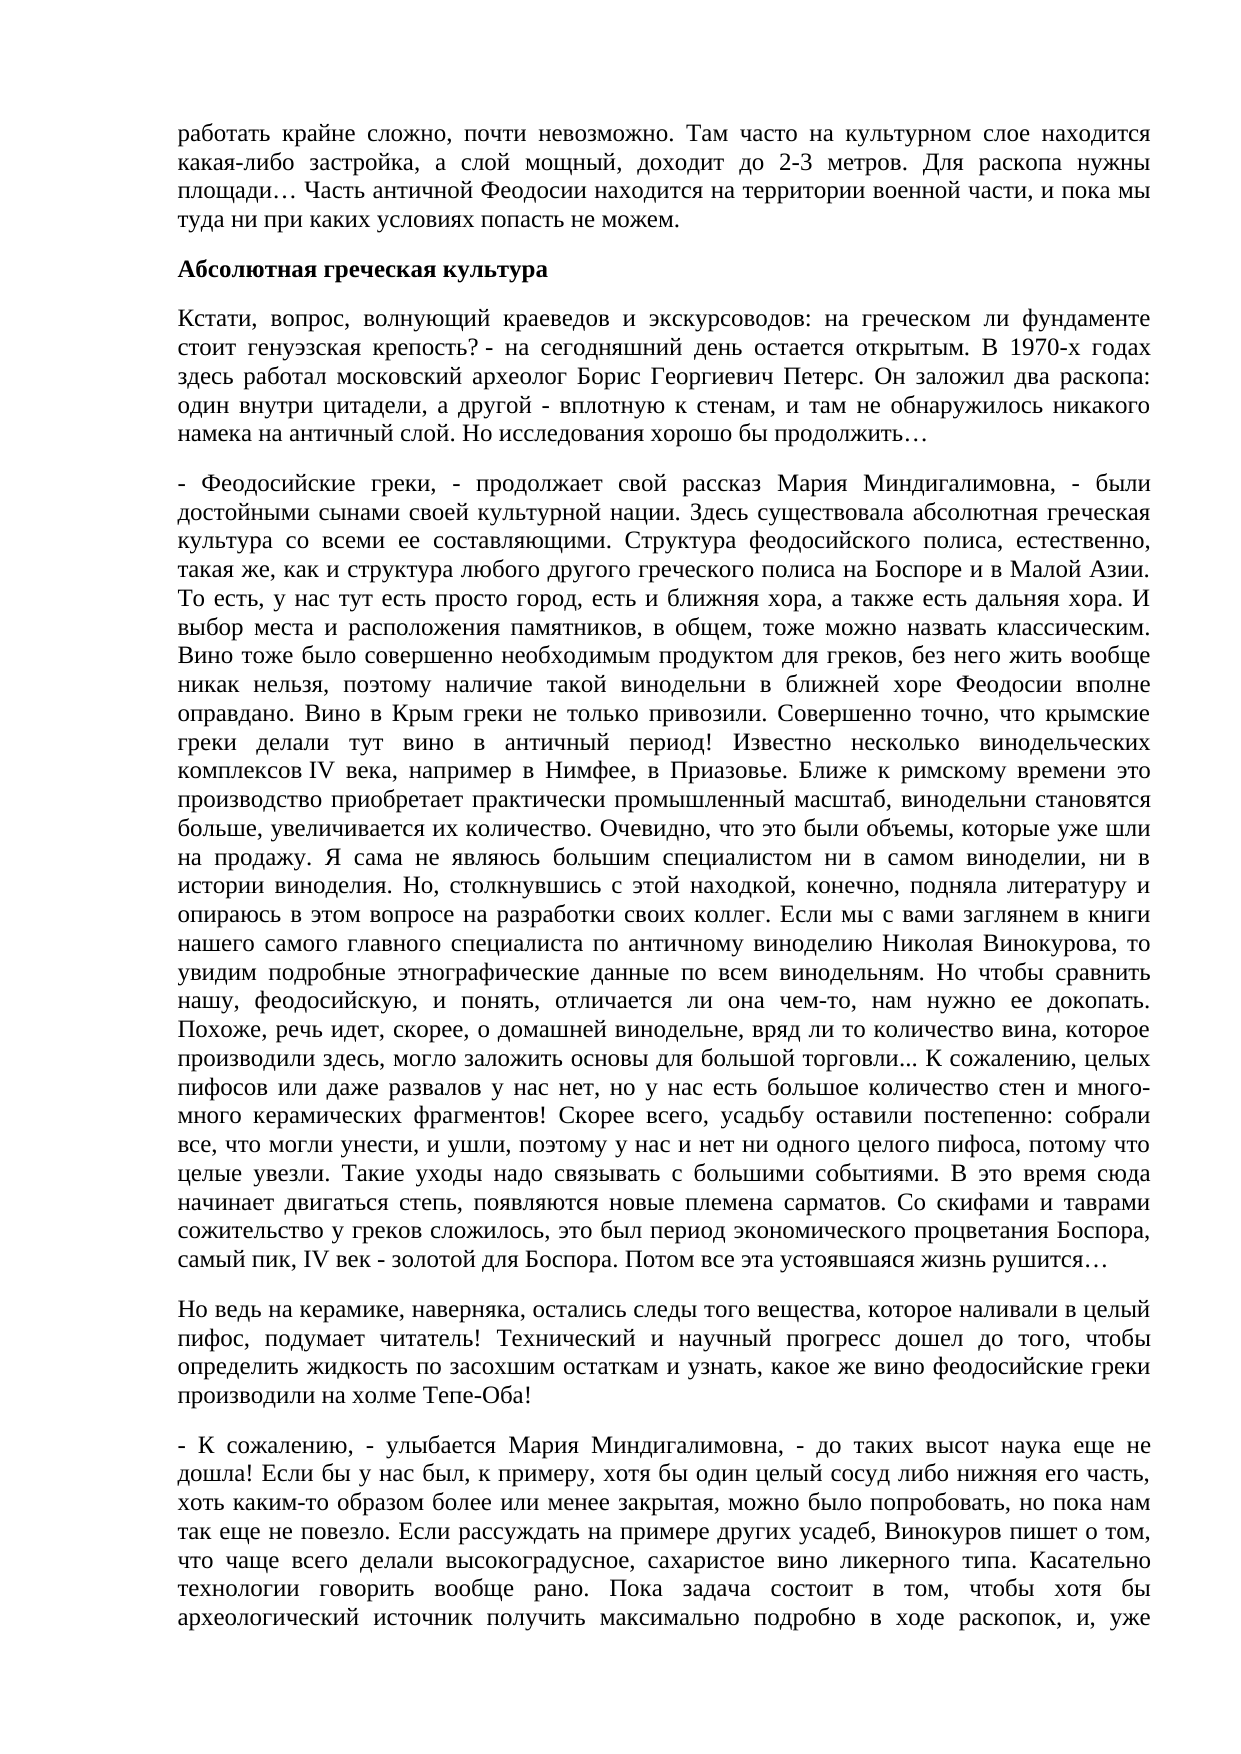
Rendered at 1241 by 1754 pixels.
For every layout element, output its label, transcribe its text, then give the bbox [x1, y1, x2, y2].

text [177, 1430, 1152, 1631]
text Кстати, вопрос, волнующий краеведов и экскурсоводов: на греческом ли фундаменте стоит генуэзская крепость? - на сегодняшний день остается открытым. В 1970-х годах здесь работал московский археолог Борис Георгиевич Петерс. Он заложил два раскопа: один внутри цитадели, а другой - вплотную к стенам, и там не обнаружилось никакого намека на античный слой. Но исследования хорошо бы продолжить… [177, 303, 1152, 447]
text - Феодосийские греки, - продолжает свой рассказ Мария Миндигалимовна, - были достойными сынами своей культурной нации. Здесь существовала абсолютная греческая культура со всеми ее составляющими. Структура феодосийского полиса, естественно, такая же, как и структура любого другого греческого полиса на Боспоре и в Малой Азии. То есть, у нас тут есть просто город, есть и ближняя хора, а также есть дальняя хора. И выбор места и расположения памятников, в общем, тоже можно назвать классическим. Вино тоже было совершенно необходимым продуктом для греков, без него жить вообще никак нельзя, поэтому наличие такой винодельни в ближней хоре Феодосии вполне оправдано. Вино в Крым греки не только привозили. Совершенно точно, что крымские греки делали тут вино в античный период! Известно несколько винодельческих комплексов IV века, например в Нимфее, в Приазовье. Ближе к римскому времени это производство приобретает практически промышленный масштаб, винодельни становятся больше, увеличивается их количество. Очевидно, что это были объемы, которые уже шли на продажу. Я сама не являюсь большим специалистом ни в самом виноделии, ни в истории виноделия. Но, столкнувшись с этой находкой, конечно, подняла литературу и опираюсь в этом вопросе на разработки своих коллег. Если мы с вами заглянем в книги нашего самого главного специалиста по античному виноделию Николая Винокурова, то увидим подробные этнографические данные по всем винодельням. Но чтобы сравнить нашу, феодосийскую, и понять, отличается ли она чем-то, нам нужно ее докопать. Похоже, речь идет, скорее, о домашней винодельне, вряд ли то количество вина, которое производили здесь, могло заложить основы для большой торговли... К сожалению, целых пифосов или даже развалов у нас нет, но у нас есть большое количество стен и много-много керамических фрагментов! Скорее всего, усадьбу оставили постепенно: собрали все, что могли унести, и ушли, поэтому у нас и нет ни одного целого пифоса, потому что целые увезли. Такие уходы надо связывать с большими событиями. В это время сюда начинает двигаться степь, появляются новые племена сарматов. Со скифами и таврами сожительство у греков сложилось, это был период экономического процветания Боспора, самый пик, IV век - золотой для Боспора. Потом все эта устоявшаяся жизнь рушится… [177, 468, 1152, 1273]
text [177, 118, 1152, 233]
text Абсолютная греческая культура [177, 254, 1152, 283]
text Но ведь на керамике, наверняка, остались следы того вещества, которое наливали в целый пифос, подумает читатель! Технический и научный прогресс дошел до того, чтобы определить жидкость по засохшим остаткам и узнать, какое же вино феодосийские греки производили на холме Тепе-Оба! [177, 1294, 1152, 1409]
